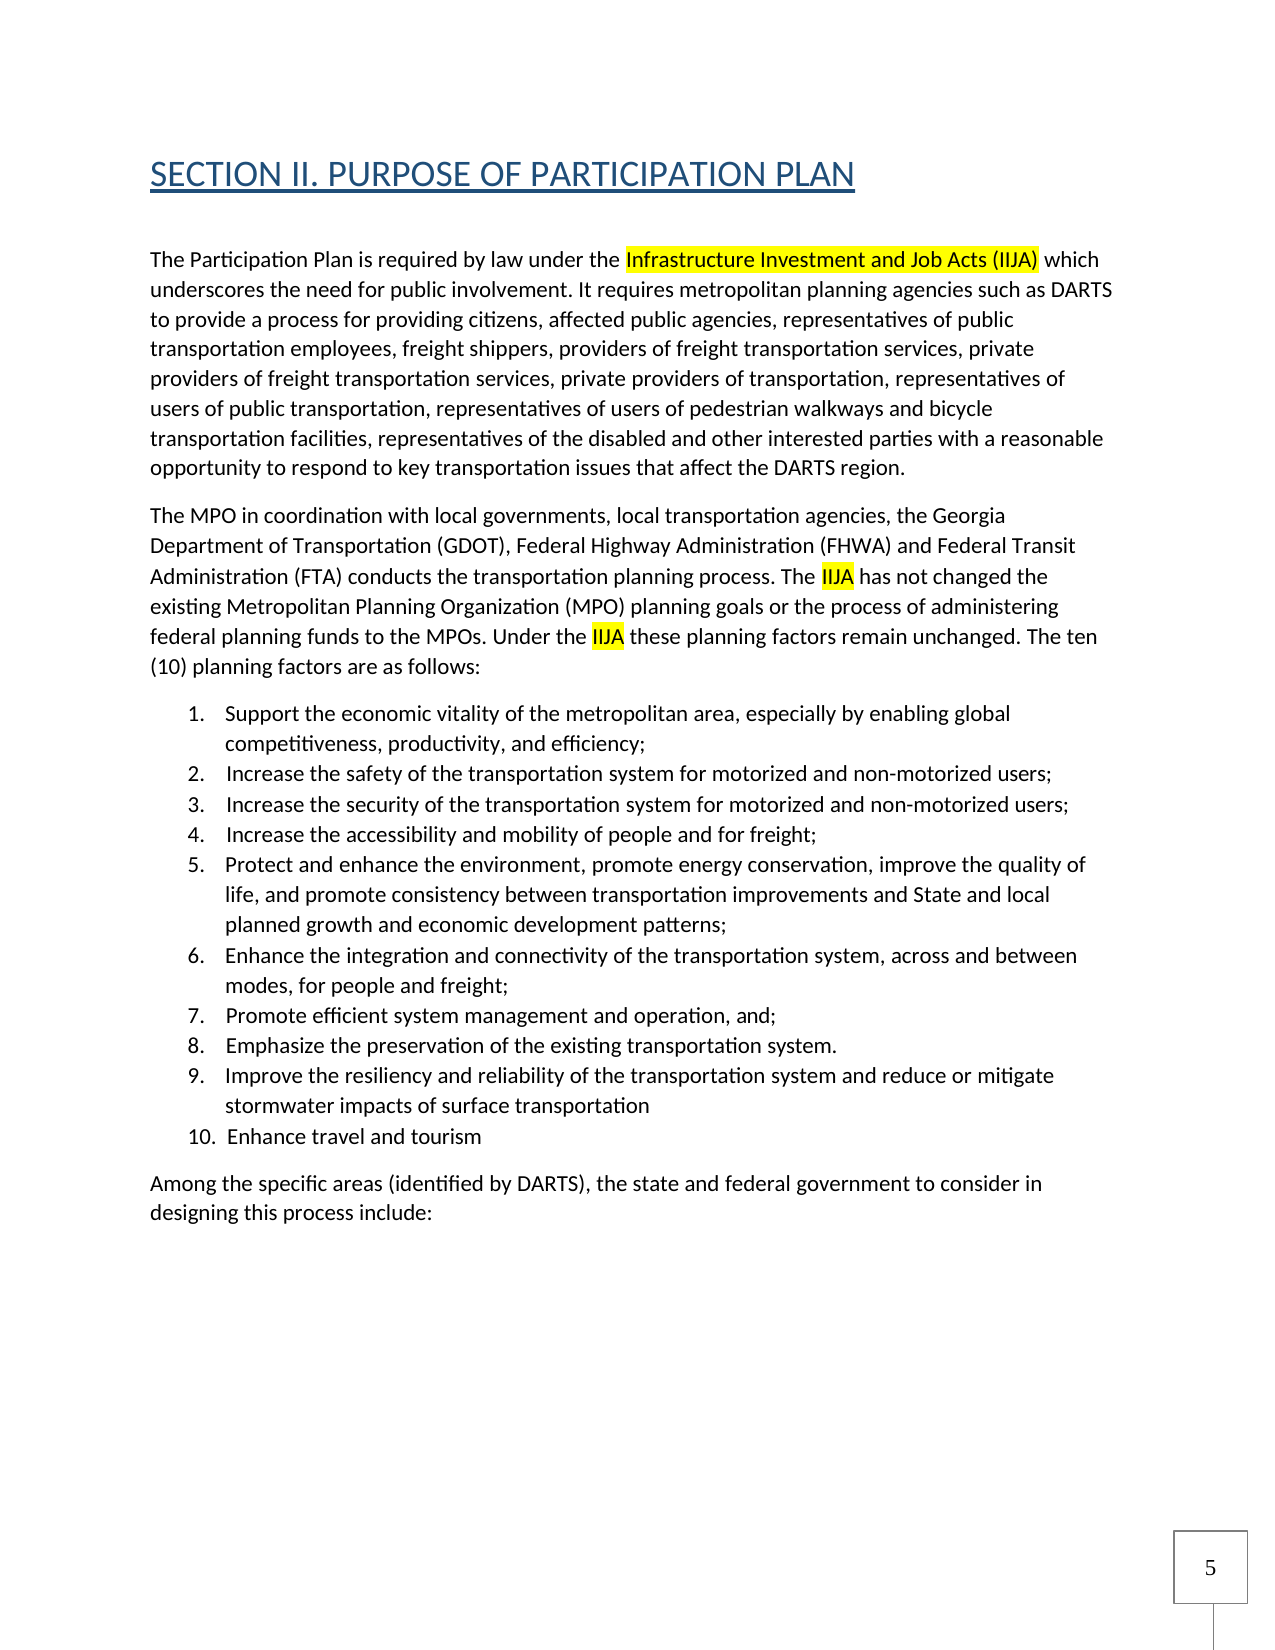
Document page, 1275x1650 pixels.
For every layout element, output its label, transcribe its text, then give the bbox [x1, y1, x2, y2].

list Emphasize the preservation of the existing transportation system. [187, 1032, 1248, 1059]
list Increase the safety of the transportation system for motorized and non-motorized users; [187, 759, 1248, 788]
list Improve the resiliency and reliability of the transportation system and reduce or mitigate stormwater impacts of surface transportation [187, 1062, 1055, 1119]
list Increase the security of the transportation system for motorized and non-motorized users; [187, 790, 1248, 818]
text Among the specific areas (identified by DARTS), the state and federal government to consider in designing this process include: [150, 1169, 1098, 1227]
subtitle SECTION II. PURPOSE OF PARTICIPATION PLAN [150, 149, 1248, 195]
list Support the economic vitality of the metropolitan area, especially by enabling global competitiveness, productivity, and efficiency; [187, 699, 1011, 757]
list Enhance the integration and connectivity of the transportation system, across and between modes, for people and freight; [187, 942, 1079, 999]
list Enhance travel and tourism [187, 1122, 1248, 1150]
text The MPO in coordination with local governments, local transportation agencies, the Georgia Department of Transportation (GDOT), Federal Highway Administration (FHWA) and Federal Transit Administration (FTA) conducts the transportation planning process. The IIJA has not changed the existing Metropolitan Planning Organization (MPO) planning goals or the process of administering federal planning funds to the MPOs. Under the IIJA these planning factors remain unchanged. The ten (10) planning factors are as follows: [150, 501, 1110, 680]
list Promote efficient system management and operation, and; [187, 1001, 1248, 1029]
list Protect and enhance the environment, promote energy conservation, improve the quality of life, and promote consistency between transportation improvements and State and local planned growth and economic development patterns; [187, 850, 1086, 938]
list Increase the accessibility and mobility of people and for freight; [187, 820, 1248, 848]
text The Participation Plan is required by law under the Infrastructure Investment and Job Acts (IIJA) which underscores the need for public involvement. It requires metropolitan planning agencies such as DARTS to provide a process for providing citizens, affected public agencies, representatives of public transportation employees, freight shippers, providers of freight transportation services, private providers of freight transportation services, private providers of transportation, representatives of users of public transportation, representatives of users of pedestrian walkways and bicycle transportation facilities, representatives of the disabled and other interested parties with a reasonable opportunity to respond to key transportation issues that affect the DARTS region. [150, 246, 1119, 481]
